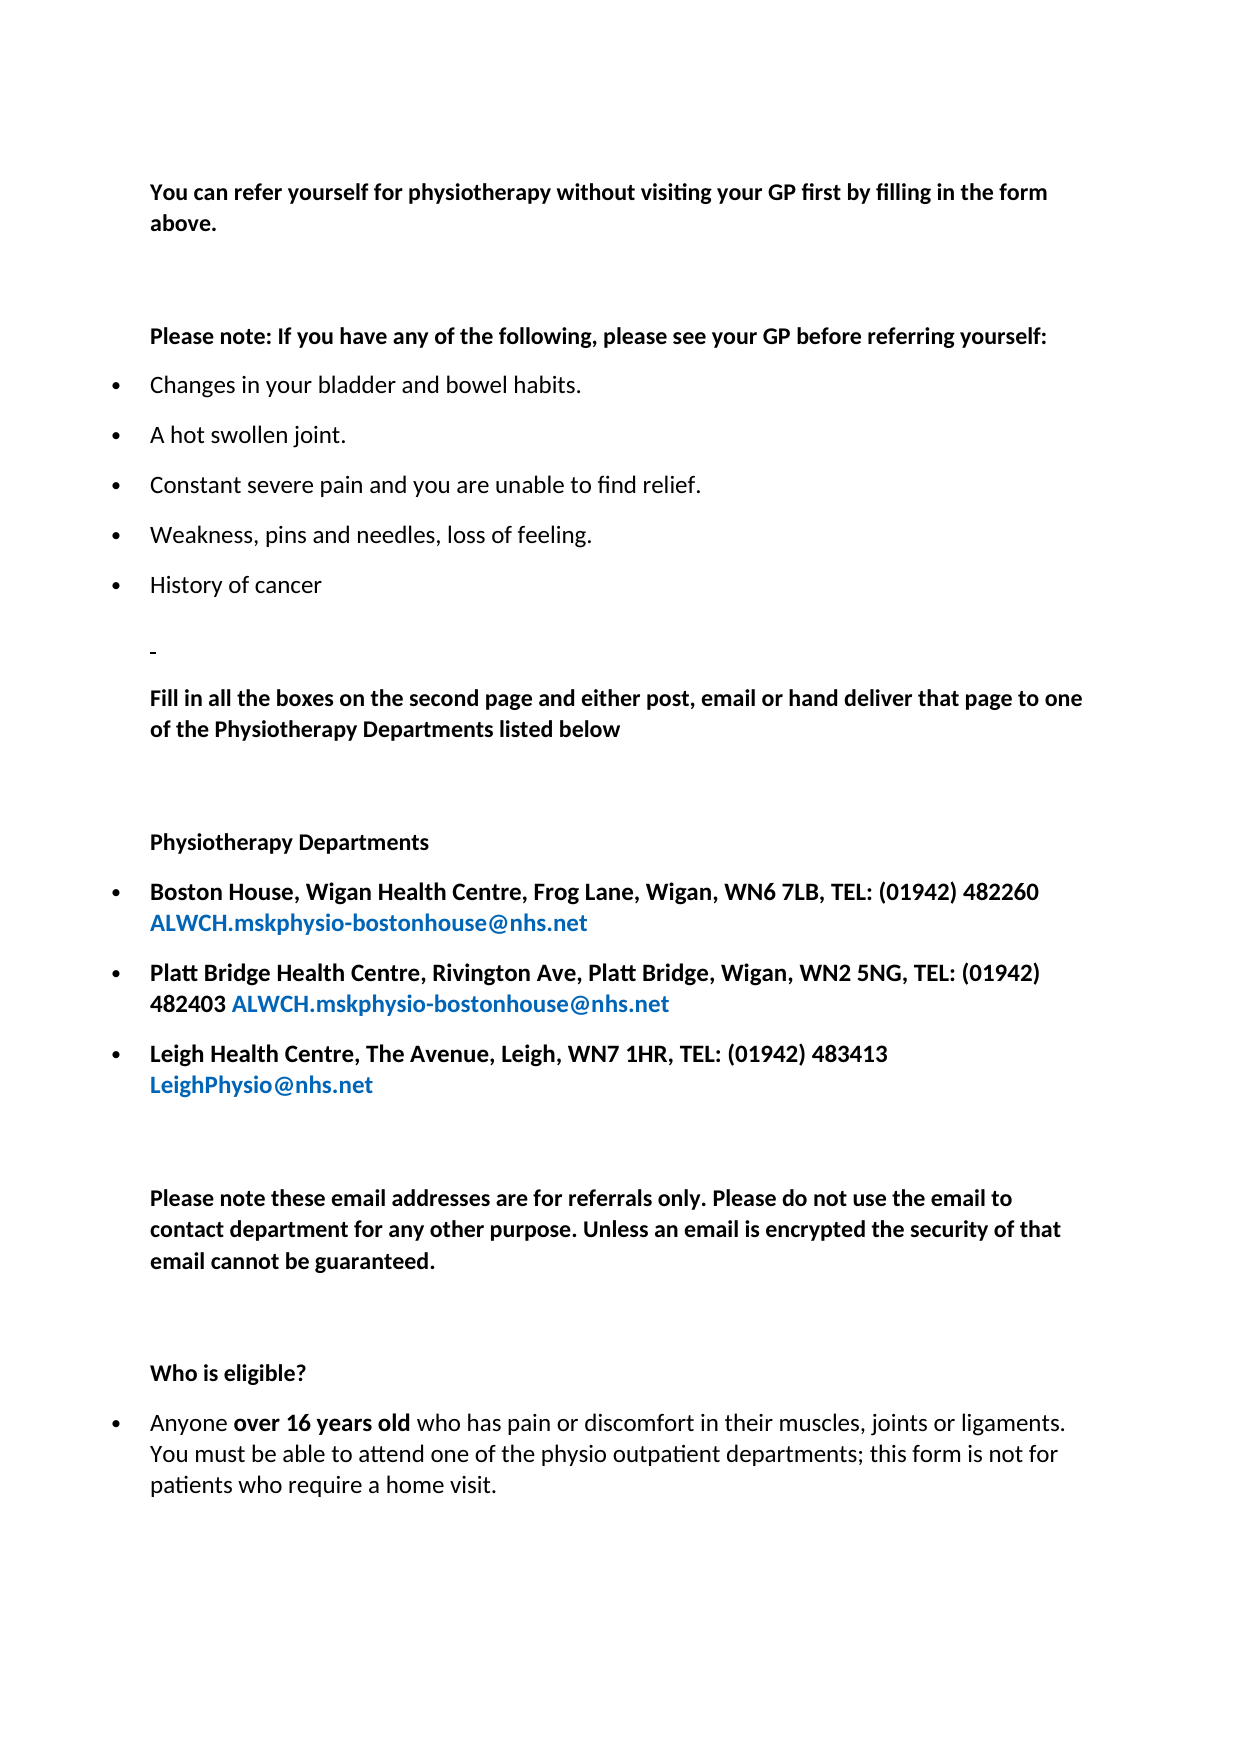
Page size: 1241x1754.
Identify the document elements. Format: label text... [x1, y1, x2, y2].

list Platt Bridge Health Centre, Rivington Ave, Platt Bridge, Wigan, WN2 5NG, TEL: (01942) 482403 ALWCH.mskphysio-bostonhouse@nhs.net [112, 956, 1090, 1019]
list History of cancer [112, 569, 1090, 600]
text Fill in all the boxes on the second page and either post, email or hand deliver that page to one of the Physiotherapy Departments listed below [150, 681, 1090, 744]
text Please note these email addresses are for referrals only. Please do not use the email to contact department for any other purpose. Unless an email is encrypted the security of that email cannot be guaranteed. [150, 1181, 1090, 1275]
list Weakness, pins and needles, loss of feeling. [112, 519, 1090, 550]
list Boston House, Wigan Health Centre, Frog Lane, Wigan, WN6 7LB, TEL: (01942) 482260 ALWCH.mskphysio-bostonhouse@nhs.net [112, 875, 1090, 937]
list Constant severe pain and you are unable to find relief. [112, 469, 1090, 500]
text Physiotherapy Departments [150, 825, 1090, 856]
list A hot swollen joint. [112, 419, 1090, 450]
list Leigh Health Centre, The Avenue, Leigh, WN7 1HR, TEL: (01942) 483413 LeighPhysio@nhs.net [112, 1037, 1090, 1100]
text Who is eligible? [150, 1356, 1090, 1387]
text You can refer yourself for physiotherapy without visiting your GP first by filling in the form above. [150, 175, 1090, 237]
text Please note: If you have any of the following, please see your GP before referring yourself: [150, 319, 1090, 350]
list Changes in your bladder and bowel habits. [112, 369, 1090, 400]
list Anyone over 16 years old who has pain or discomfort in their muscles, joints or ligaments. You must be able to attend one of the physio outpatient departments; this form is not for patients who require a home visit. [112, 1406, 1090, 1500]
